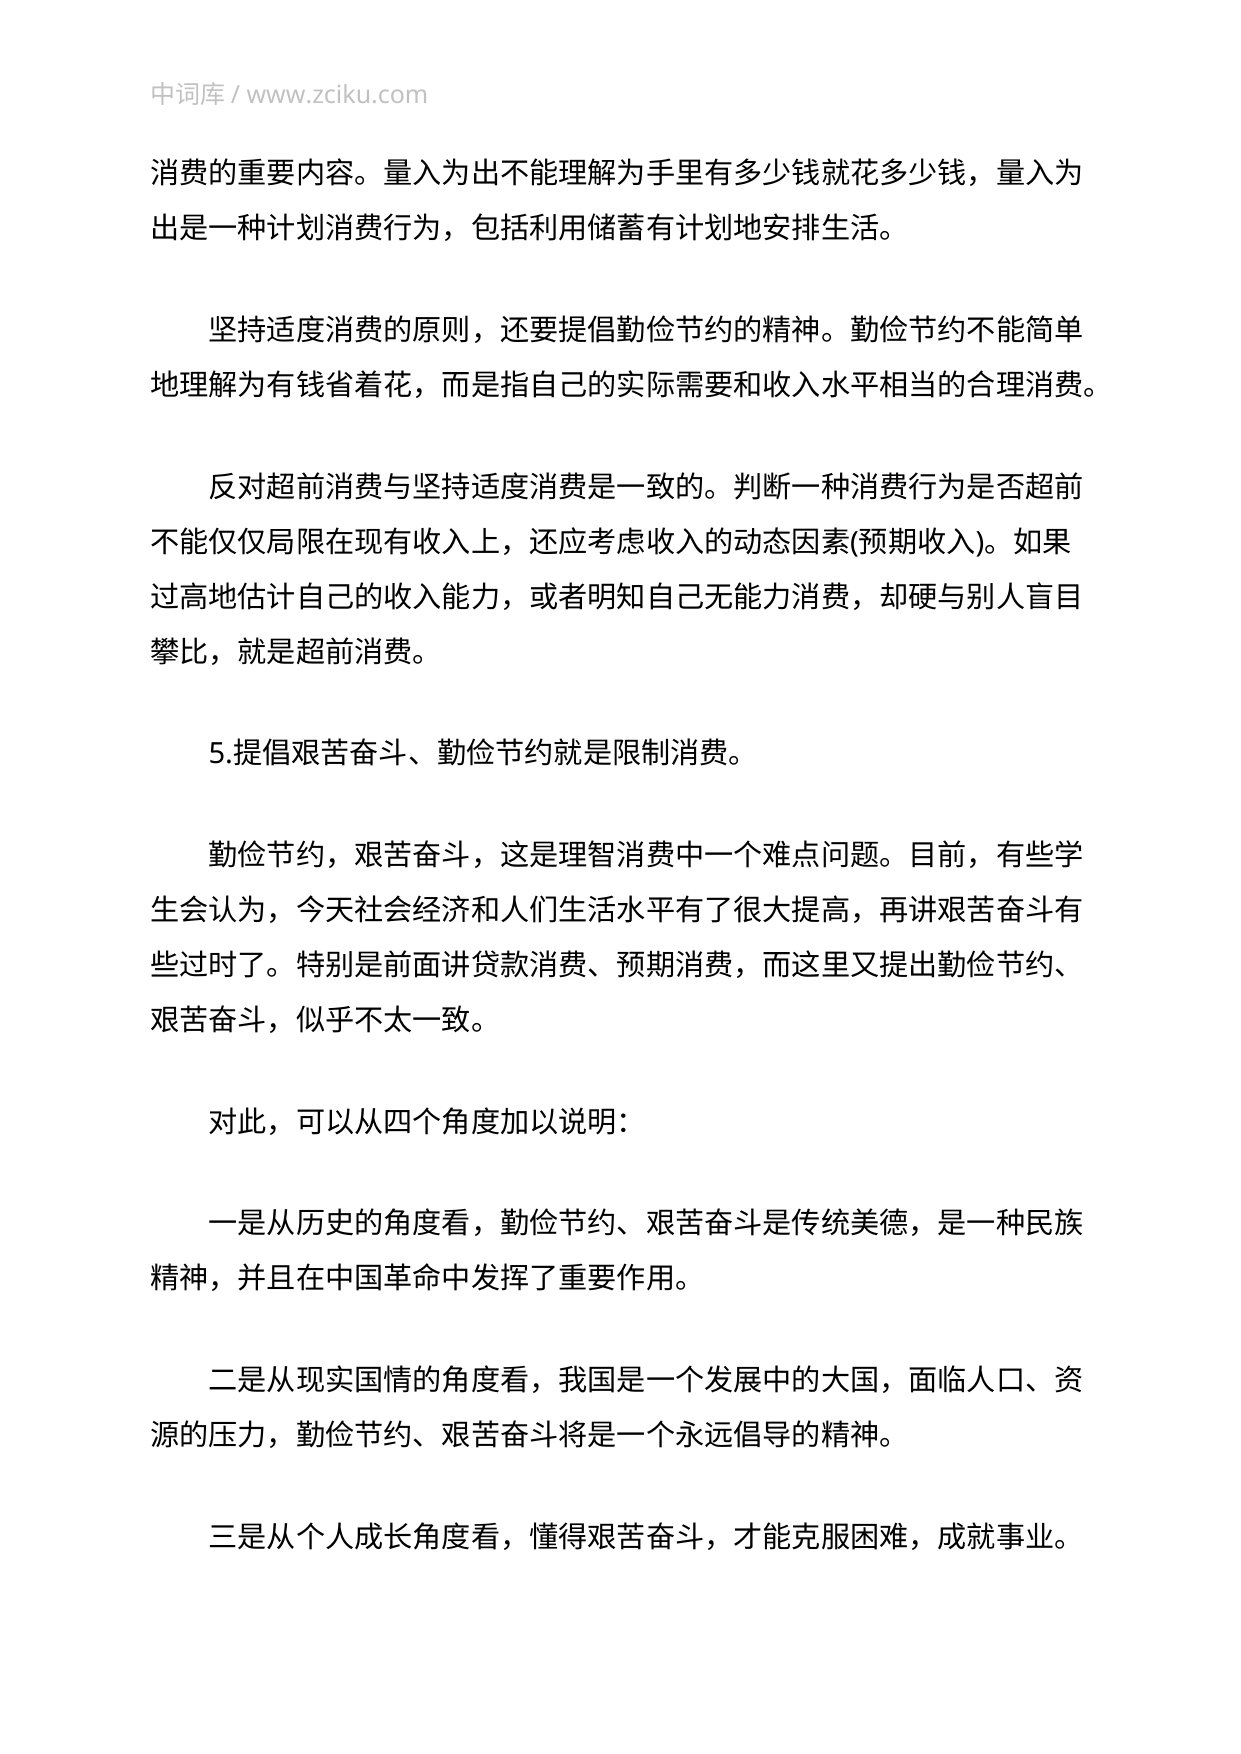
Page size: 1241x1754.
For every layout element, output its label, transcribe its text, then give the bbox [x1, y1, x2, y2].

text 5.提倡艰苦奋斗、勤俭节约就是限制消费。 [150, 730, 1090, 772]
text 二是从现实国情的角度看，我国是一个发展中的大国，面临人口、资源的压力，勤俭节约、艰苦奋斗将是一个永远倡导的精神。 [150, 1357, 1090, 1454]
text 坚持适度消费的原则，还要提倡勤俭节约的精神。勤俭节约不能简单地理解为有钱省着花，而是指自己的实际需要和收入水平相当的合理消费。 [150, 307, 1090, 404]
text 一是从历史的角度看，勤俭节约、艰苦奋斗是传统美德，是一种民族精神，并且在中国革命中发挥了重要作用。 [150, 1200, 1090, 1297]
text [150, 150, 1090, 247]
text 对此，可以从四个角度加以说明： [150, 1098, 1090, 1141]
text 反对超前消费与坚持适度消费是一致的。判断一种消费行为是否超前不能仅仅局限在现有收入上，还应考虑收入的动态因素(预期收入)。如果过高地估计自己的收入能力，或者明知自己无能力消费，却硬与别人盲目攀比，就是超前消费。 [150, 463, 1090, 670]
text 三是从个人成长角度看，懂得艰苦奋斗，才能克服困难，成就事业。 [150, 1513, 1090, 1556]
text 勤俭节约，艰苦奋斗，这是理智消费中一个难点问题。目前，有些学生会认为，今天社会经济和人们生活水平有了很大提高，再讲艰苦奋斗有些过时了。特别是前面讲贷款消费、预期消费，而这里又提出勤俭节约、艰苦奋斗，似乎不太一致。 [150, 832, 1090, 1039]
